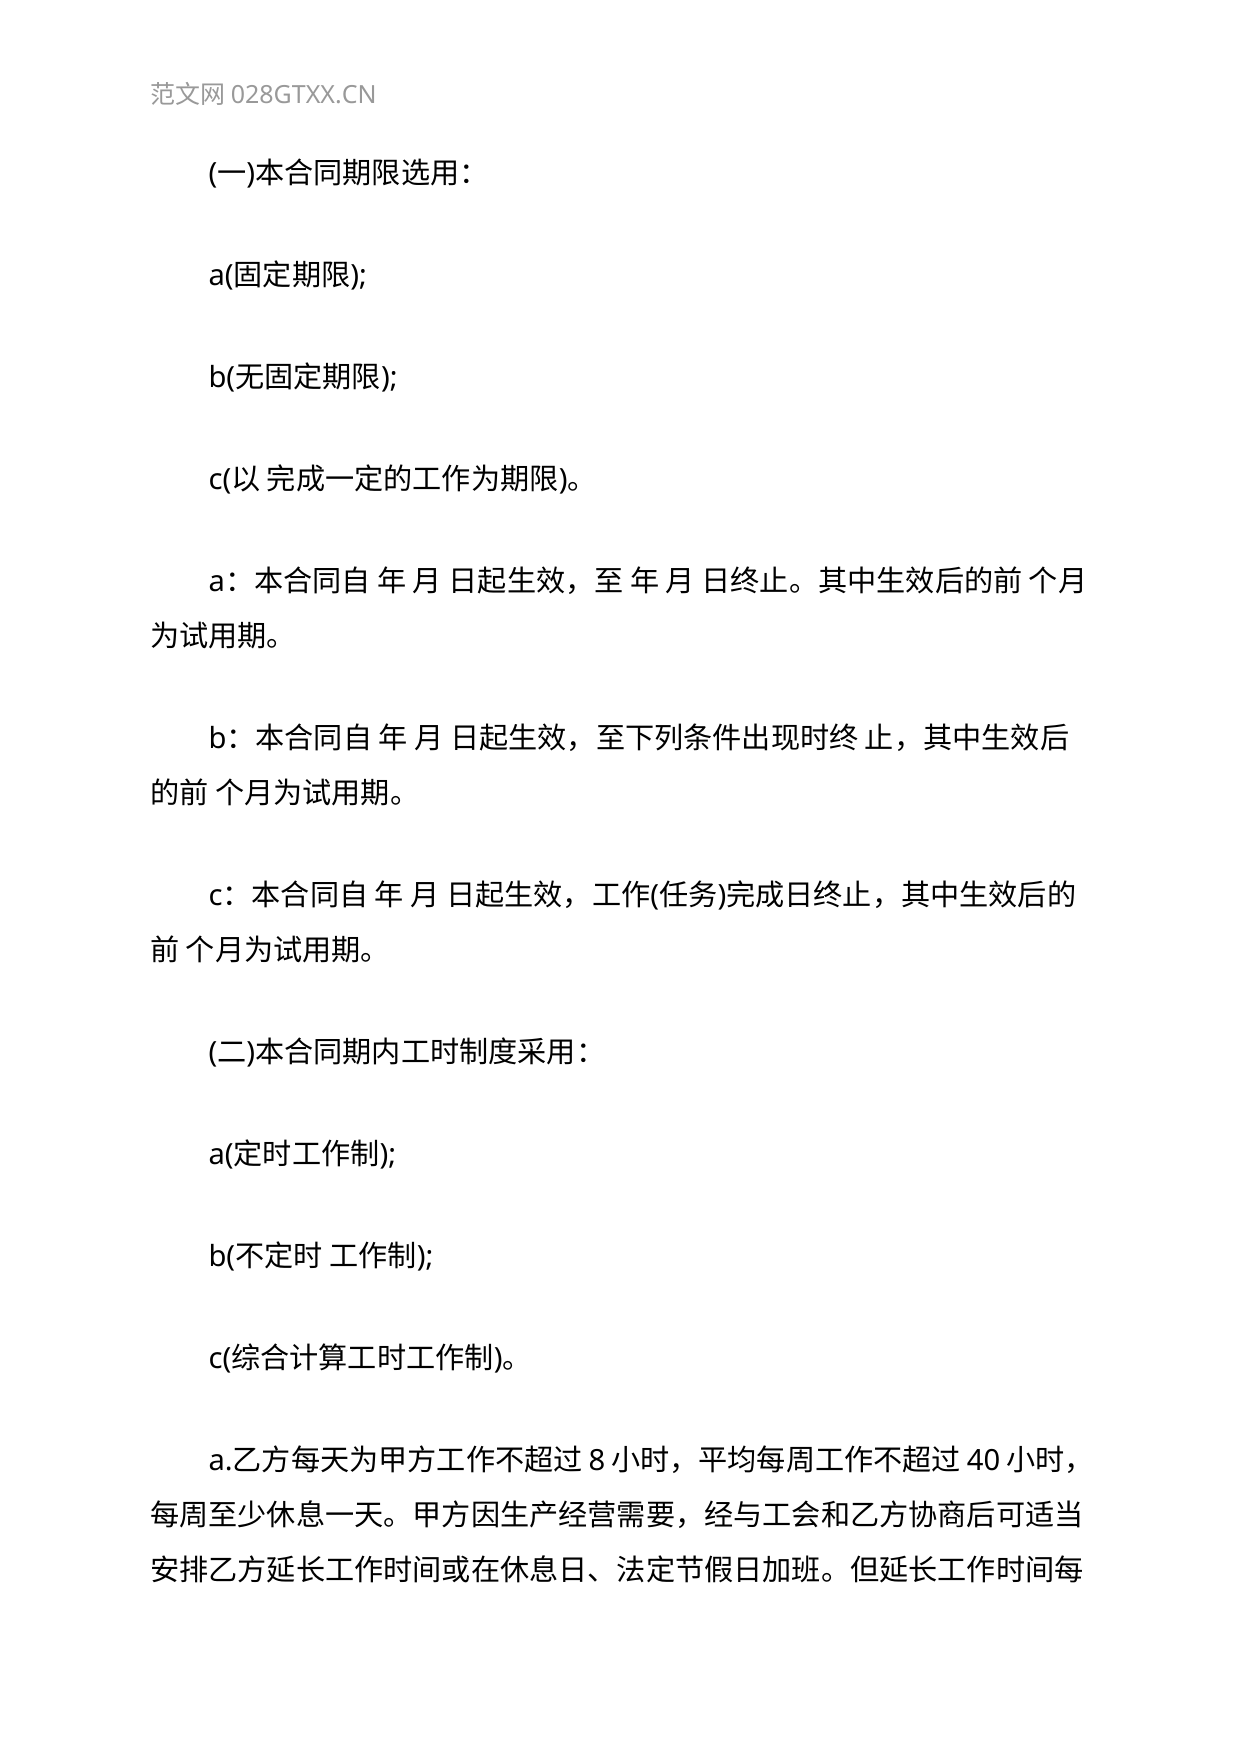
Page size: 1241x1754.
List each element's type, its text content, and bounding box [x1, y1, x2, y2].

text (一)本合同期限选用： [150, 150, 1090, 192]
text c：本合同自 年 月 日起生效，工作(任务)完成日终止，其中生效后的前 个月为试用期。 [150, 871, 1090, 969]
text c(以 完成一定的工作为期限)。 [150, 456, 1090, 498]
text b(不定时 工作制); [150, 1232, 1090, 1274]
text (二)本合同期内工时制度采用： [150, 1028, 1090, 1071]
text c(综合计算工时工作制)。 [150, 1334, 1090, 1377]
text b(无固定期限); [150, 354, 1090, 396]
text b：本合同自 年 月 日起生效，至下列条件出现时终 止，其中生效后的前 个月为试用期。 [150, 715, 1090, 812]
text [150, 1436, 1090, 1588]
text a：本合同自 年 月 日起生效，至 年 月 日终止。其中生效后的前 个月为试用期。 [150, 558, 1090, 655]
text a(定时工作制); [150, 1130, 1090, 1173]
text a(固定期限); [150, 252, 1090, 294]
